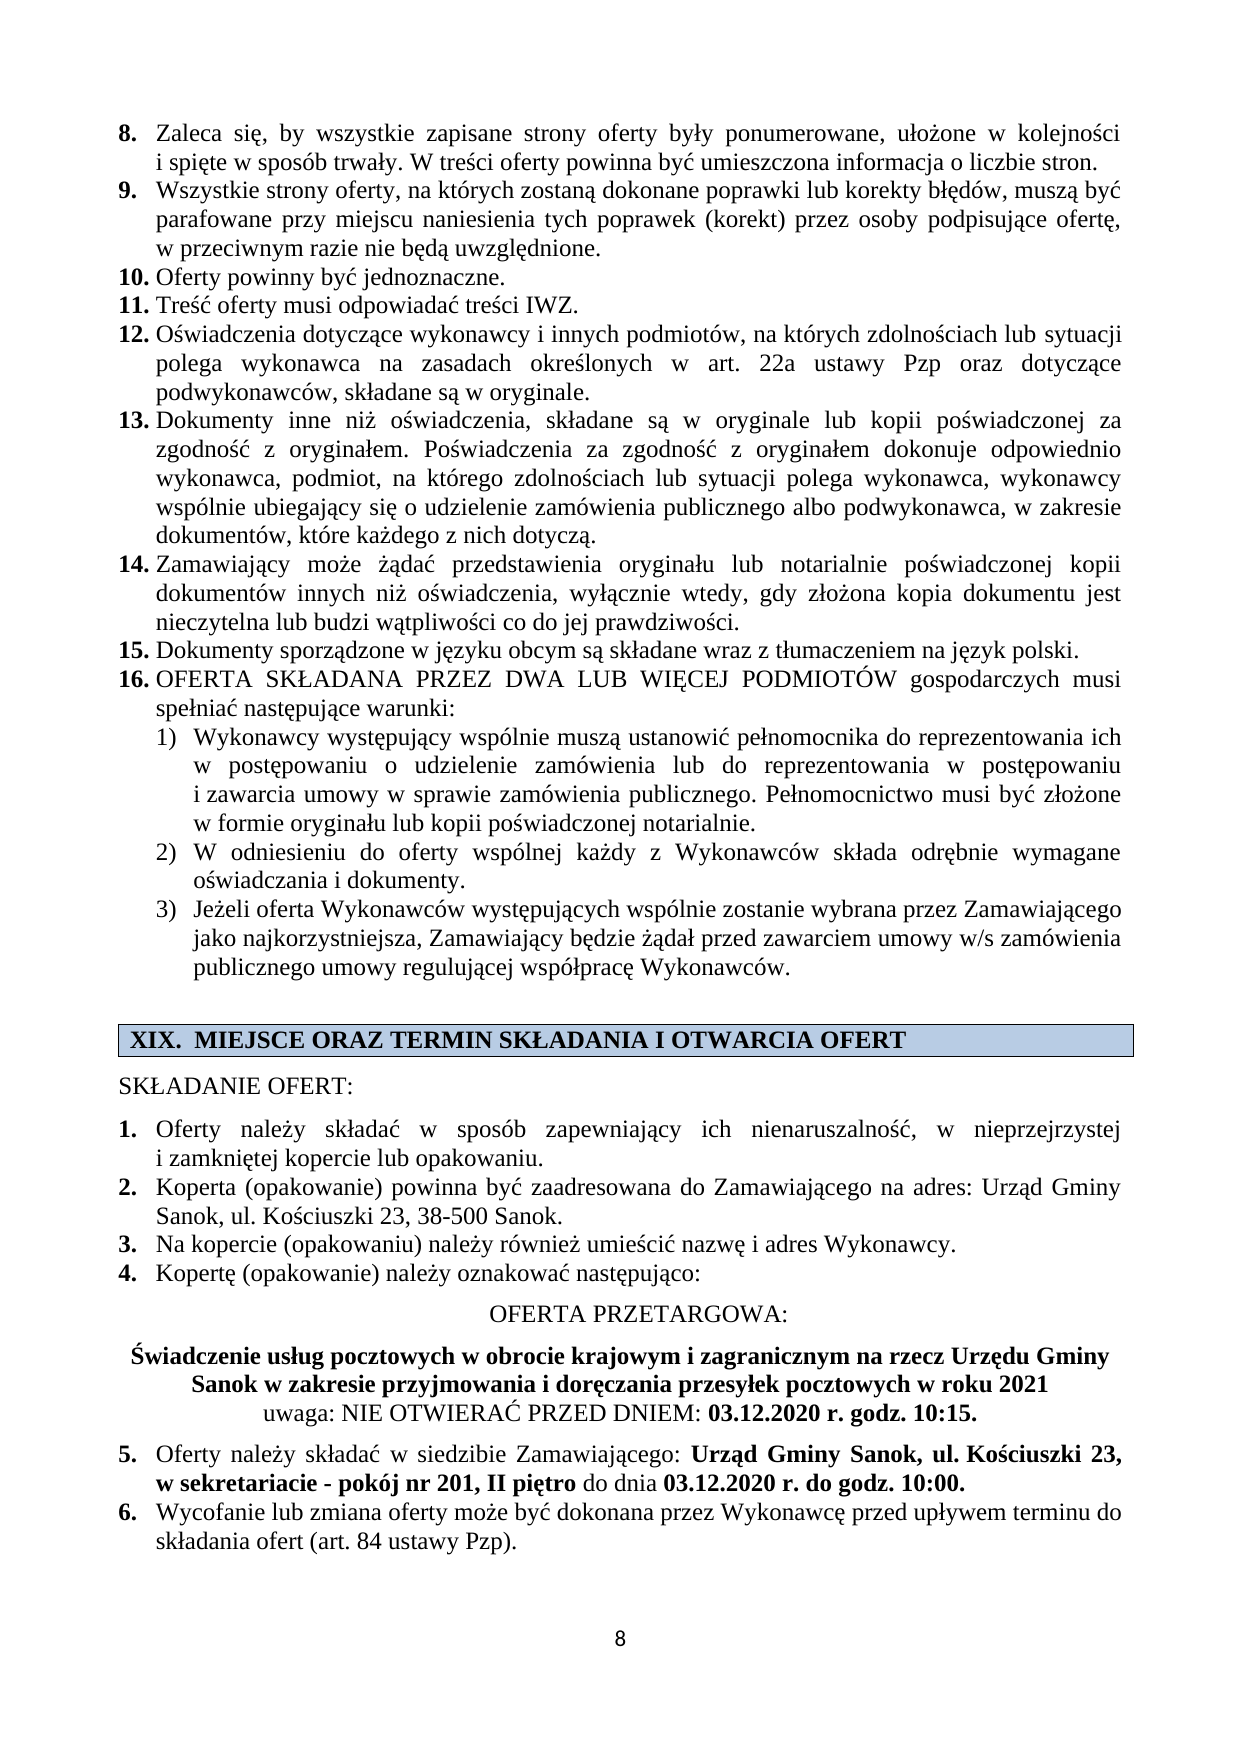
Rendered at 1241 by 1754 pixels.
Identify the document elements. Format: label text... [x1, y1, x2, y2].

list Wszystkie strony oferty, na których zostaną dokonane poprawki lub korekty błędów, muszą być parafowane przy miejscu naniesienia tych poprawek (korekt) przez osoby podpisujące ofertę, w przeciwnym razie nie będą uwzględnione. [118, 176, 1122, 262]
list Jeżeli oferta Wykonawców występujących wspólnie zostanie wybrana przez Zamawiającego jako najkorzystniejsza, Zamawiający będzie żądał przed zawarciem umowy w/s zamówienia publicznego umowy regulującej współpracę Wykonawców. [156, 894, 1122, 981]
list Zamawiający może żądać przedstawienia oryginału lub notarialnie poświadczonej kopii dokumentów innych niż oświadczenia, wyłącznie wtedy, gdy złożona kopia dokumentu jest nieczytelna lub budzi wątpliwości co do jej prawdziwości. [118, 549, 1122, 636]
list Oferty należy składać w siedzibie Zamawiającego: Urząd Gminy Sanok, ul. Kościuszki 23, w sekretariacie - pokój nr 201, II piętro do dnia 03.12.2020 r. do godz. 10:00. [118, 1439, 1122, 1497]
text OFERTA PRZETARGOWA: [155, 1299, 1122, 1328]
list Na kopercie (opakowaniu) należy również umieścić nazwę i adres Wykonawcy. [118, 1229, 1122, 1258]
list OFERTA SKŁADANA PRZEZ DWA LUB WIĘCEJ PODMIOTÓW gospodarczych musi spełniać następujące warunki: [118, 664, 1122, 722]
table_header XIX. MIEJSCE ORAZ TERMIN SKŁADANIA I OTWARCIA OFERT [119, 1025, 1133, 1056]
text uwaga: NIE OTWIERAĆ PRZED DNIEM: 03.12.2020 r. godz. 10:15. [118, 1398, 1122, 1427]
list Kopertę (opakowanie) należy oznakować następująco: [118, 1258, 1122, 1287]
text SKŁADANIE OFERT: [118, 1071, 1122, 1100]
list Oferty powinny być jednoznaczne. [118, 262, 1122, 291]
list Zaleca się, by wszystkie zapisane strony oferty były ponumerowane, ułożone w kolejności i spięte w sposób trwały. W treści oferty powinna być umieszczona informacja o liczbie stron. [118, 118, 1122, 176]
list W odniesieniu do oferty wspólnej każdy z Wykonawców składa odrębnie wymagane oświadczania i dokumenty. [156, 837, 1122, 894]
list Oferty należy składać w sposób zapewniający ich nienaruszalność, w nieprzejrzystej i zamkniętej kopercie lub opakowaniu. [118, 1114, 1122, 1172]
list Koperta (opakowanie) powinna być zaadresowana do Zamawiającego na adres: Urząd Gminy Sanok, ul. Kościuszki 23, 38-500 Sanok. [118, 1172, 1122, 1229]
list Treść oferty musi odpowiadać treści IWZ. [118, 291, 1122, 319]
list Wycofanie lub zmiana oferty może być dokonana przez Wykonawcę przed upływem terminu do składania ofert (art. 84 ustawy Pzp). [118, 1497, 1122, 1554]
list Oświadczenia dotyczące wykonawcy i innych podmiotów, na których zdolnościach lub sytuacji polega wykonawca na zasadach określonych w art. 22a ustawy Pzp oraz dotyczące podwykonawców, składane są w oryginale. [118, 319, 1122, 406]
list Dokumenty inne niż oświadczenia, składane są w oryginale lub kopii poświadczonej za zgodność z oryginałem. Poświadczenia za zgodność z oryginałem dokonuje odpowiednio wykonawca, podmiot, na którego zdolnościach lub sytuacji polega wykonawca, wykonawcy wspólnie ubiegający się o udzielenie zamówienia publicznego albo podwykonawca, w zakresie dokumentów, które każdego z nich dotyczą. [118, 406, 1122, 549]
list Dokumenty sporządzone w języku obcym są składane wraz z tłumaczeniem na język polski. [118, 636, 1122, 664]
text Świadczenie usług pocztowych w obrocie krajowym i zagranicznym na rzecz Urzędu Gminy Sanok w zakresie przyjmowania i doręczania przesyłek pocztowych w roku 2021 [118, 1341, 1122, 1398]
list Wykonawcy występujący wspólnie muszą ustanowić pełnomocnika do reprezentowania ich w postępowaniu o udzielenie zamówienia lub do reprezentowania w postępowaniu i zawarcia umowy w sprawie zamówienia publicznego. Pełnomocnictwo musi być złożone w formie oryginału lub kopii poświadczonej notarialnie. [156, 722, 1122, 837]
